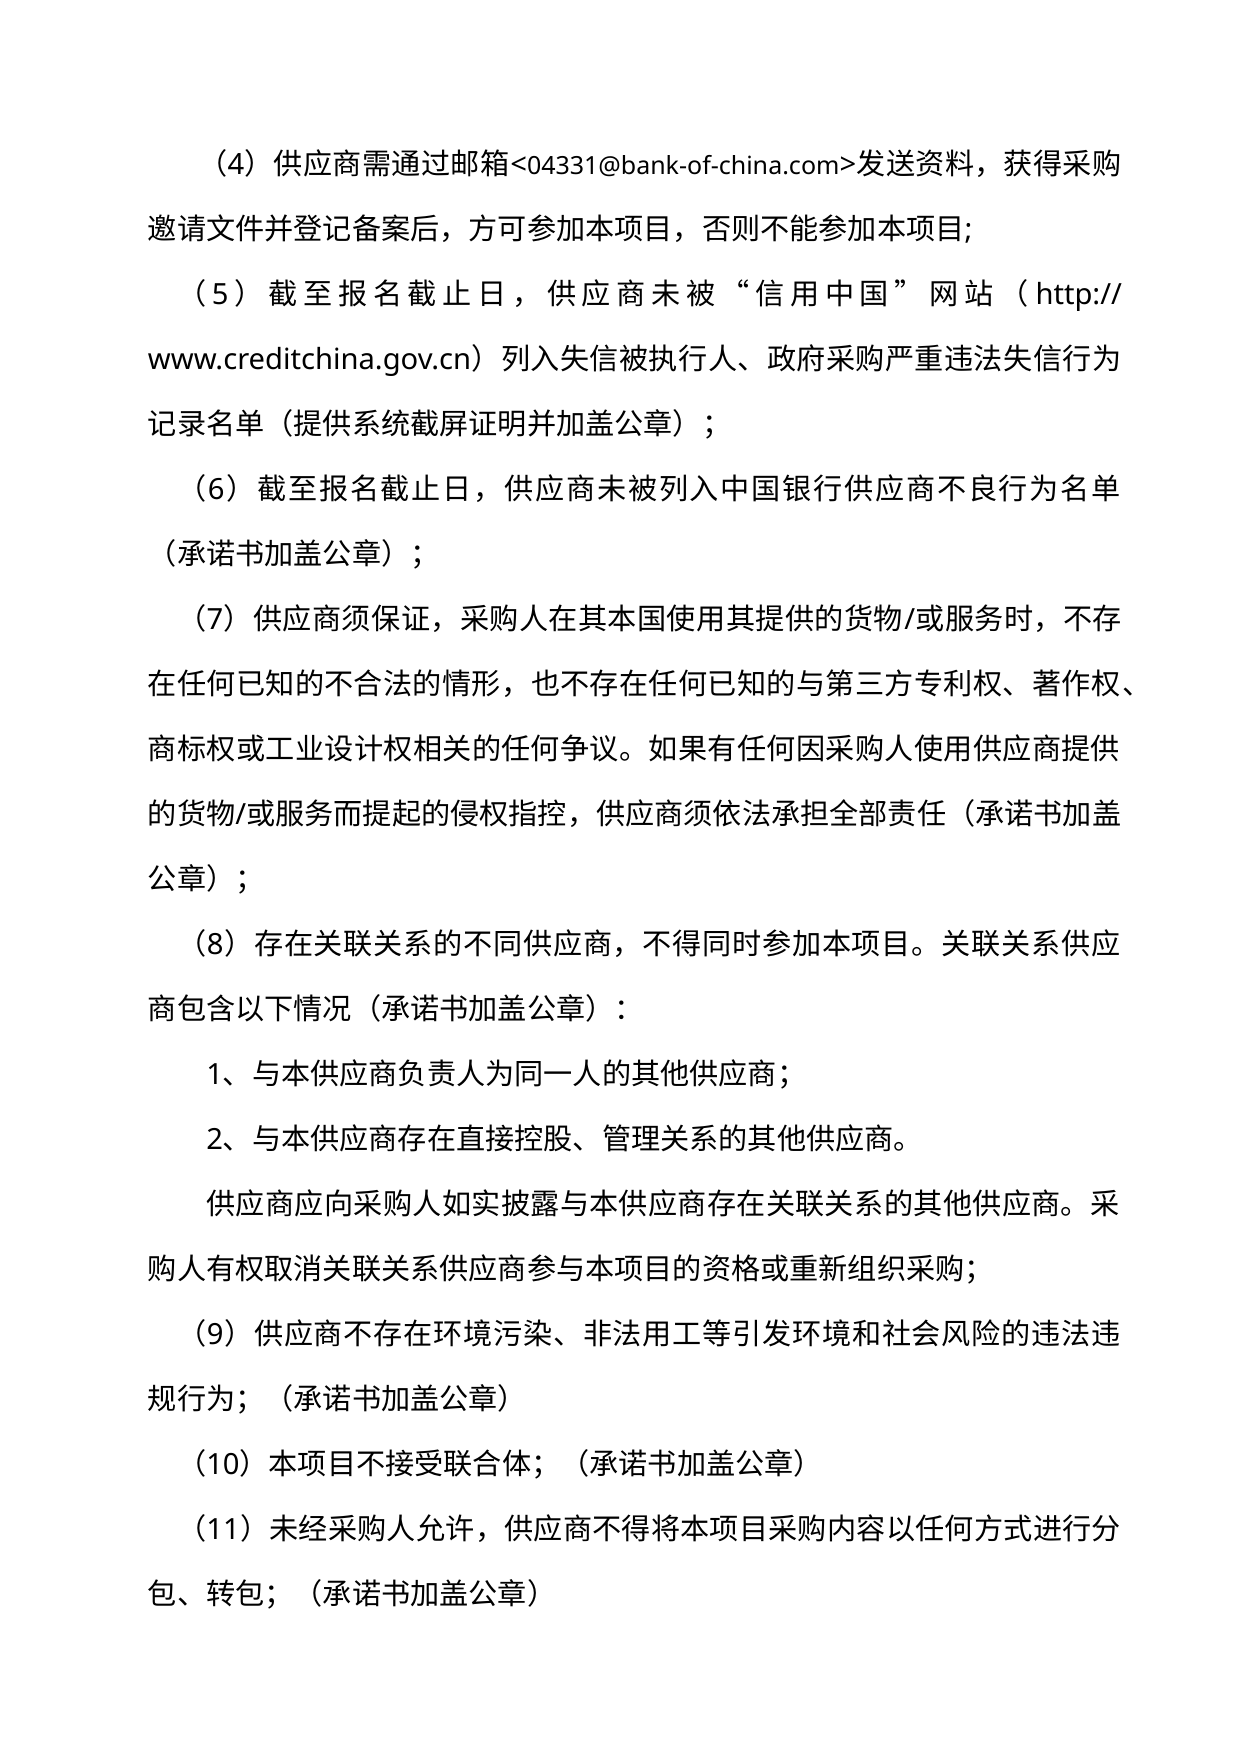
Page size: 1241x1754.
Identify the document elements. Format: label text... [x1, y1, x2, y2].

text 供应商应向采购人如实披露与本供应商存在关联关系的其他供应商。采购人有权取消关联关系供应商参与本项目的资格或重新组织采购； [148, 1169, 1122, 1299]
text 1、与本供应商负责人为同一人的其他供应商； [148, 1039, 1122, 1104]
text （5）截至报名截止日，供应商未被“信用中国”网站（http://www.creditchina.gov.cn）列入失信被执行人、政府采购严重违法失信行为记录名单（提供系统截屏证明并加盖公章）； [148, 259, 1122, 454]
text （11）未经采购人允许，供应商不得将本项目采购内容以任何方式进行分包、转包；（承诺书加盖公章） [148, 1494, 1122, 1624]
text （8）存在关联关系的不同供应商，不得同时参加本项目。关联关系供应商包含以下情况（承诺书加盖公章）： [148, 909, 1122, 1039]
text （6）截至报名截止日，供应商未被列入中国银行供应商不良行为名单（承诺书加盖公章）； [148, 454, 1122, 584]
text （4）供应商需通过邮箱<04331@bank-of-china.com>发送资料，获得采购邀请文件并登记备案后，方可参加本项目，否则不能参加本项目; [148, 129, 1122, 259]
text （10）本项目不接受联合体；（承诺书加盖公章） [148, 1429, 1122, 1494]
text 2、与本供应商存在直接控股、管理关系的其他供应商。 [148, 1104, 1122, 1169]
text （7）供应商须保证，采购人在其本国使用其提供的货物/或服务时，不存在任何已知的不合法的情形，也不存在任何已知的与第三方专利权、著作权、商标权或工业设计权相关的任何争议。如果有任何因采购人使用供应商提供的货物/或服务而提起的侵权指控，供应商须依法承担全部责任（承诺书加盖公章）； [148, 584, 1122, 909]
text （9）供应商不存在环境污染、非法用工等引发环境和社会风险的违法违规行为；（承诺书加盖公章） [148, 1299, 1122, 1429]
